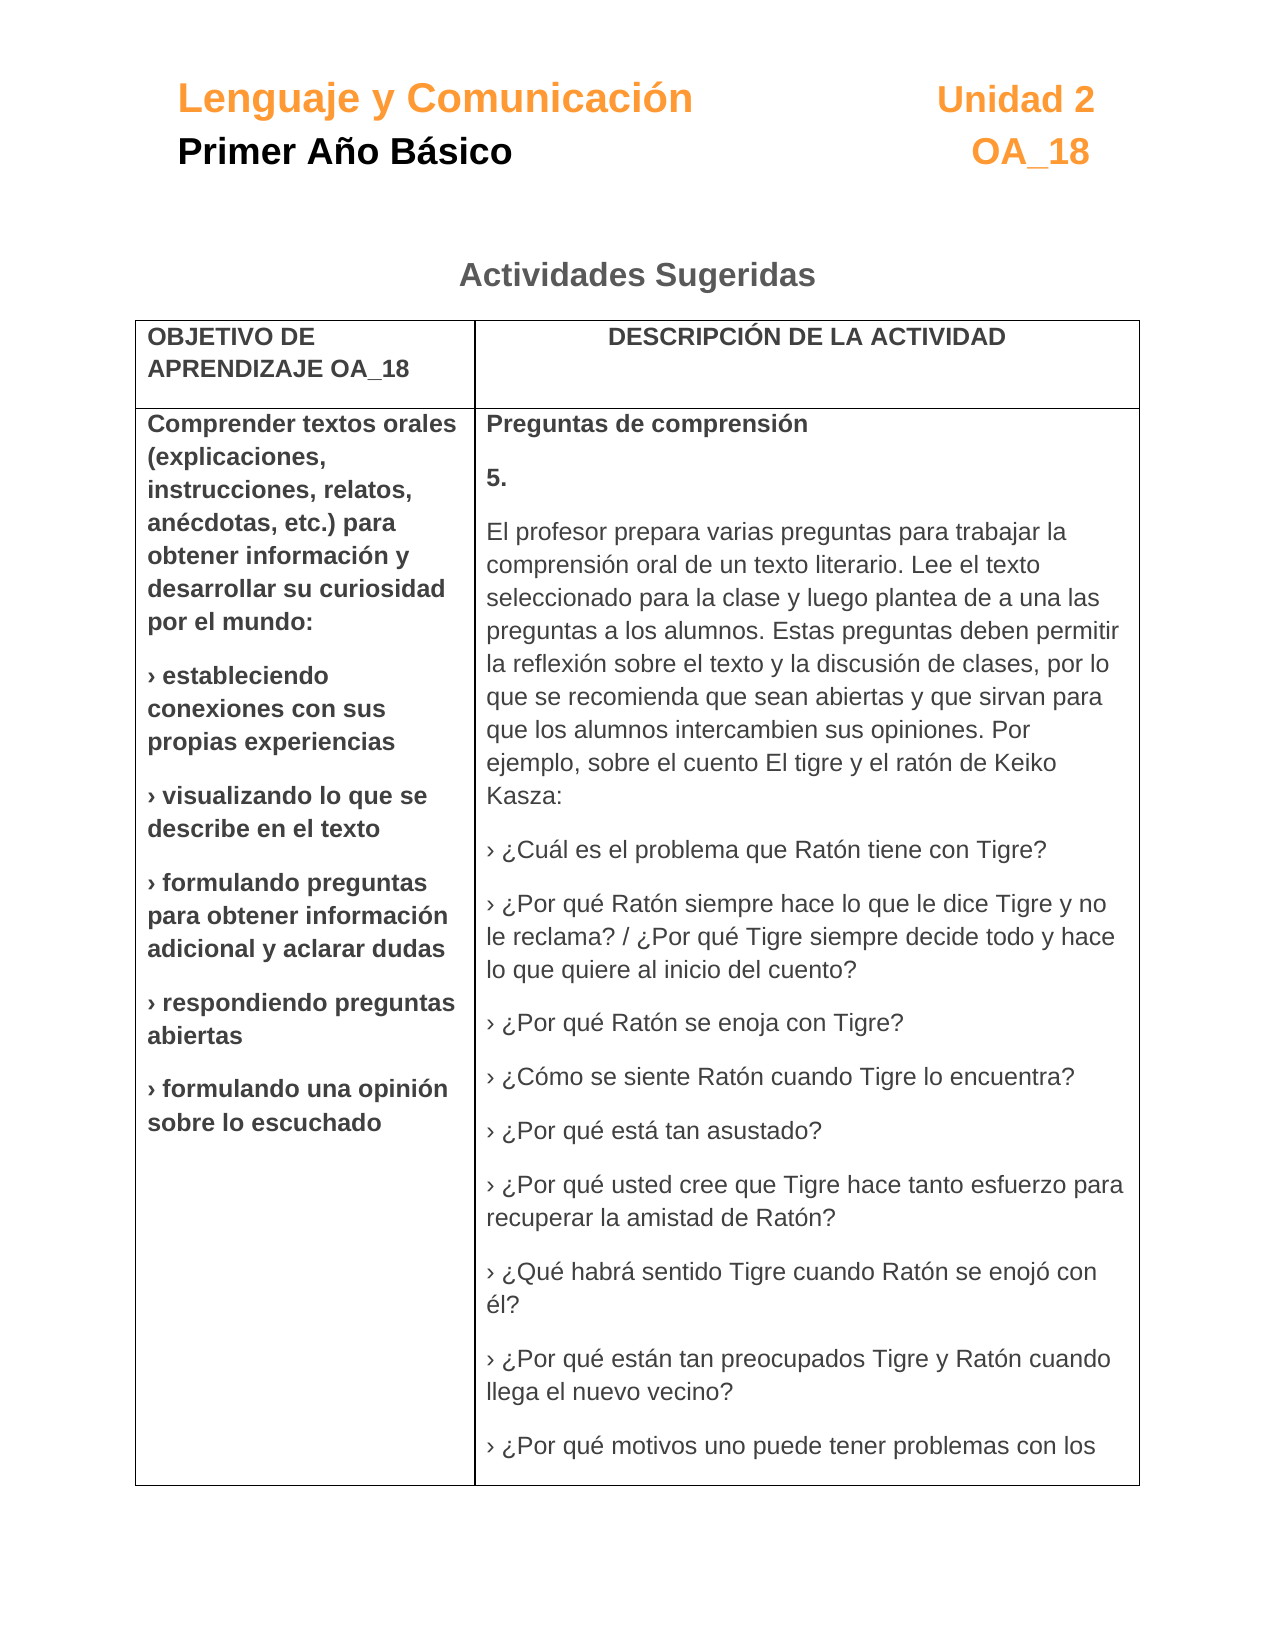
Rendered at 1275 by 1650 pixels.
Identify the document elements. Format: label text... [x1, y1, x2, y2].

table_header OBJETIVO DE APRENDIZAJE OA_18 [136, 321, 474, 408]
table_header DESCRIPCIÓN DE LA ACTIVIDAD [476, 321, 1139, 408]
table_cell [136, 409, 474, 1484]
text Actividades Sugeridas [177, 255, 1098, 294]
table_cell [476, 409, 1139, 1484]
